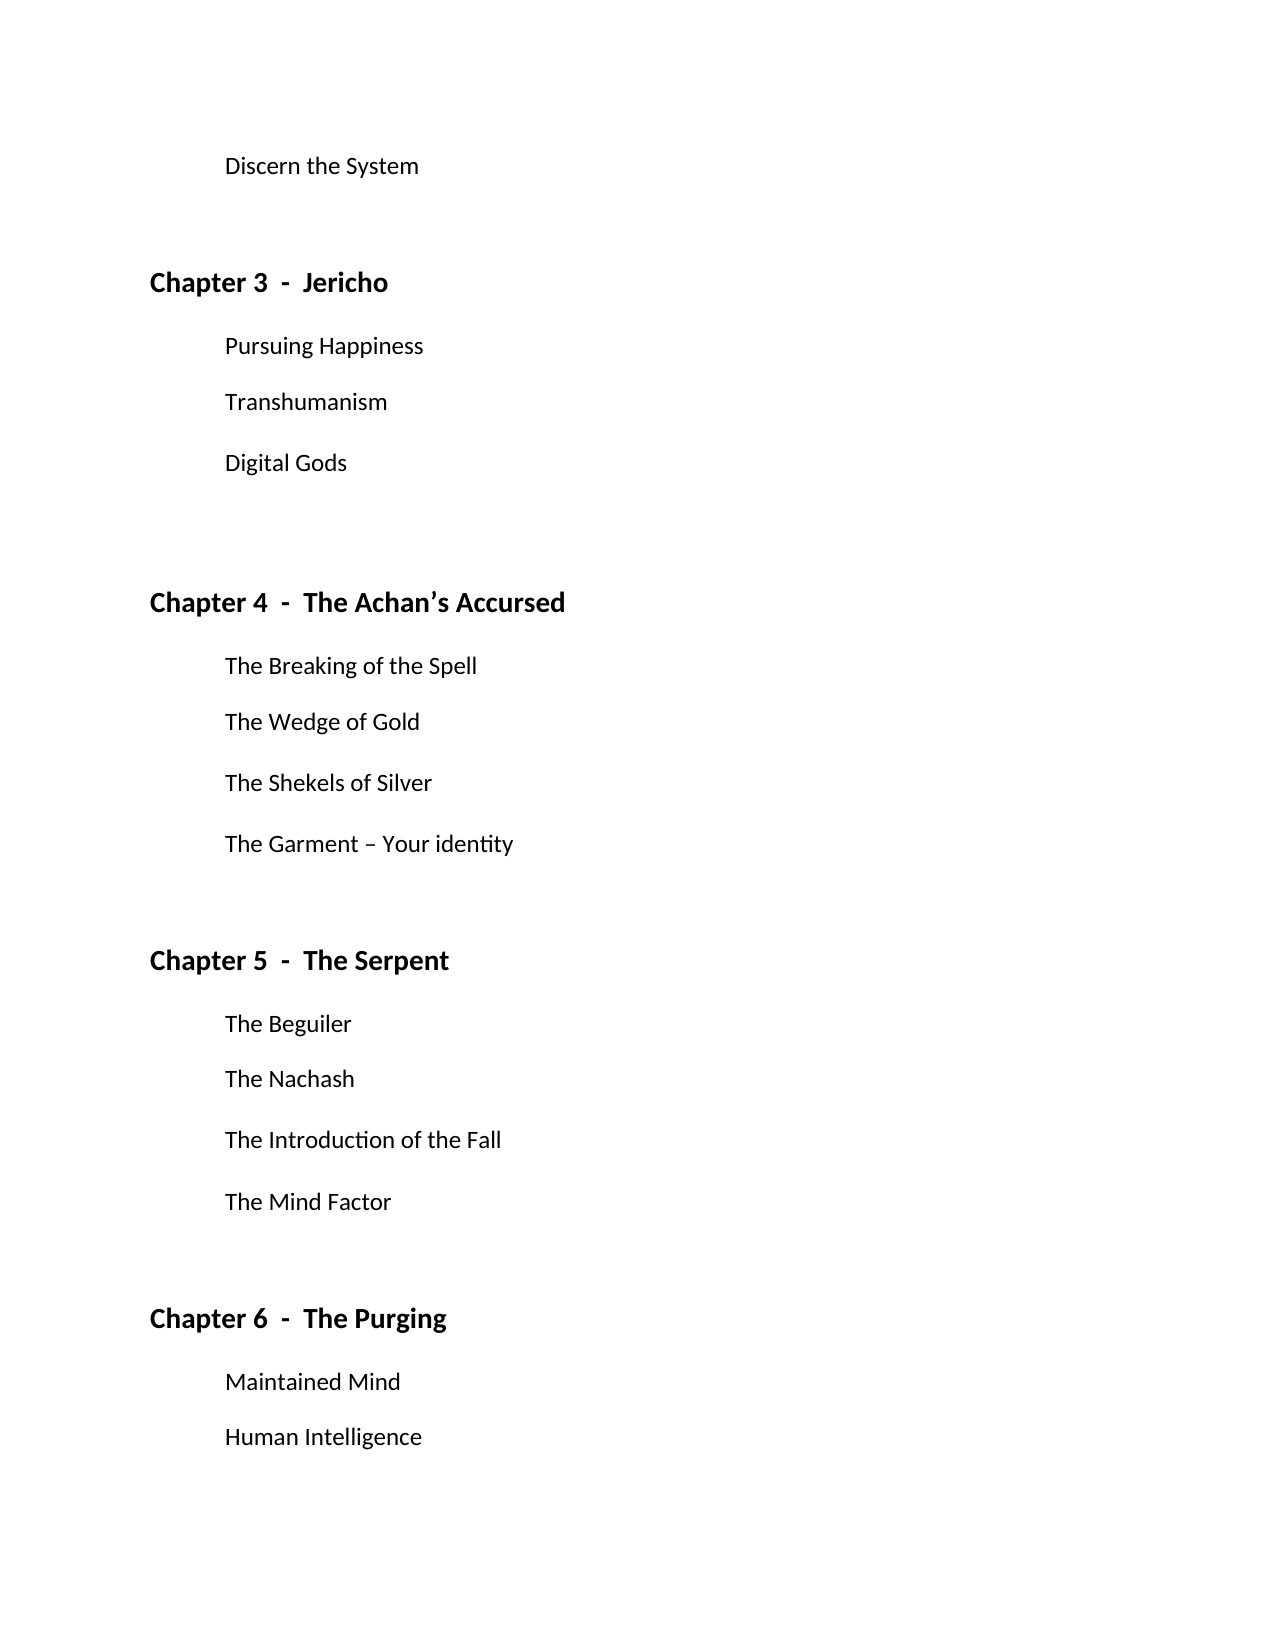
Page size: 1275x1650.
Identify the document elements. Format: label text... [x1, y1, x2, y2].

text The Beguiler [225, 978, 1125, 1039]
text Digital Gods [150, 447, 1125, 477]
text The Introduction of the Fall [150, 1125, 1125, 1155]
text The Wedge of Gold [150, 706, 1125, 736]
text The Shekels of Silver [150, 767, 1125, 797]
text Chapter 3 - Jericho [150, 264, 1125, 300]
text Chapter 4 - The Achan’s Accursed [150, 584, 1125, 620]
text Transhumanism [150, 386, 1125, 416]
text The Garment – Your identity [150, 828, 1125, 858]
text Pursuing Happiness [225, 300, 1125, 361]
text Discern the System [150, 150, 1125, 181]
text The Mind Factor [150, 1186, 1125, 1216]
text Maintained Mind [225, 1335, 1125, 1396]
text The Nachash [150, 1064, 1125, 1094]
text Chapter 5 - The Serpent [150, 942, 1125, 978]
text Human Intelligence [150, 1421, 1125, 1452]
text The Breaking of the Spell [225, 620, 1125, 681]
text Chapter 6 - The Purging [150, 1300, 1125, 1335]
